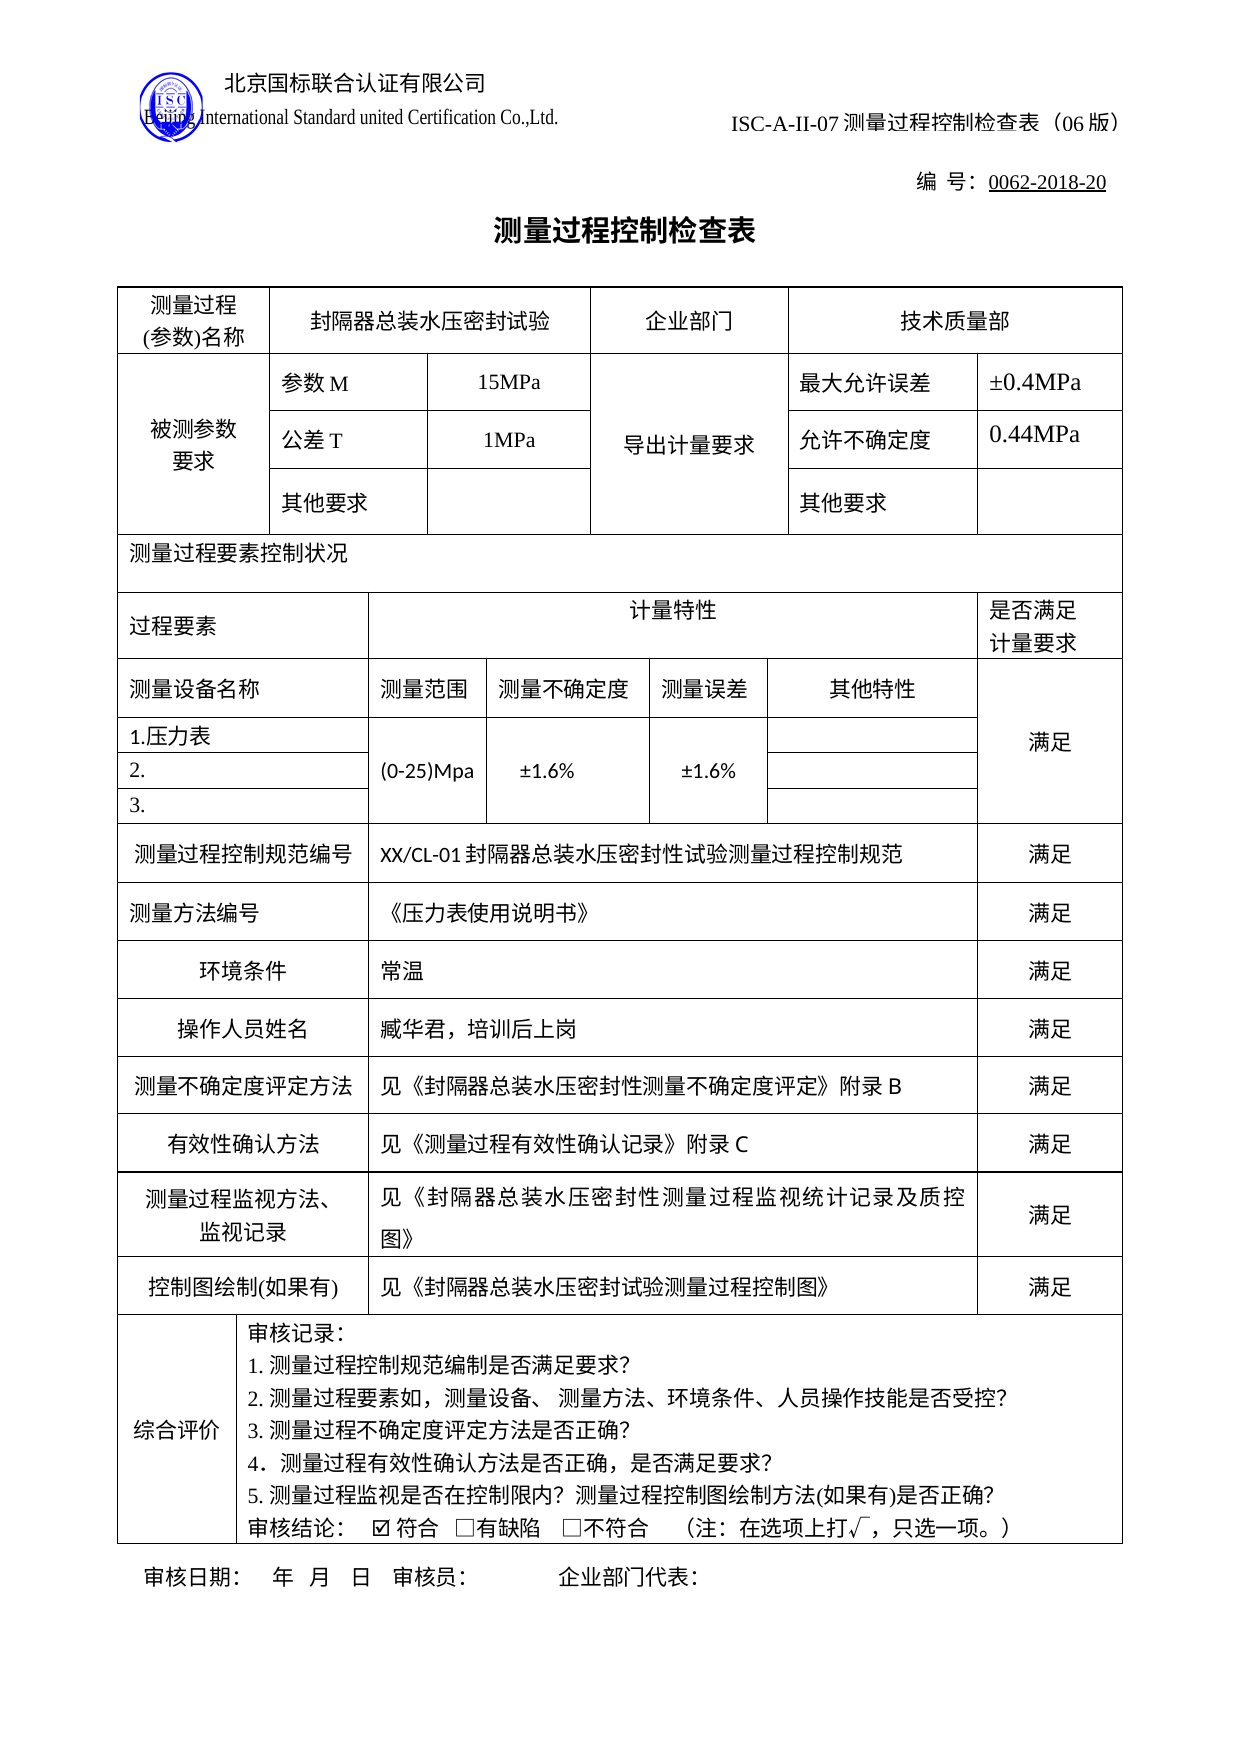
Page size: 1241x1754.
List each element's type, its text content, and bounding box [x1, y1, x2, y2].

table_cell ±0.4MPa [978, 354, 1122, 410]
table_cell 测量设备名称 [118, 659, 368, 717]
table_cell 满足 [978, 941, 1122, 998]
table_cell [978, 469, 1122, 534]
table_cell 满足 [978, 1173, 1122, 1256]
table_cell 其他要求 [789, 469, 977, 534]
table_cell 见《封隔器总装水压密封性测量过程监视统计记录及质控图》 [369, 1173, 977, 1256]
table_header 封隔器总装水压密封试验 [270, 288, 590, 352]
table_cell 有效性确认方法 [118, 1114, 368, 1171]
table_cell 测量不确定度 [487, 659, 649, 717]
table_cell 满足 [978, 883, 1122, 940]
text 测量过程控制检查表 [144, 196, 1106, 261]
table_cell 臧华君，培训后上岗 [369, 999, 977, 1056]
table_cell 其他要求 [270, 469, 427, 534]
table_cell 测量误差 [650, 659, 767, 717]
table_cell (0-25)Mpa [369, 718, 486, 823]
table_cell 见《测量过程有效性确认记录》附录C [369, 1114, 977, 1171]
table_cell 1MPa [428, 411, 590, 468]
table_cell 综合评价 [118, 1315, 236, 1543]
table_cell 测量过程监视方法、 监视记录 [118, 1173, 368, 1256]
table_cell 满足 [978, 1057, 1122, 1113]
table_cell 过程要素 [118, 593, 368, 658]
table_cell 计量特性 [369, 593, 977, 658]
table_cell 3. [118, 789, 368, 823]
table_cell 满足 [978, 1114, 1122, 1171]
table_cell 最大允许误差 [789, 354, 977, 410]
table_cell 测量不确定度评定方法 [118, 1057, 368, 1113]
text 审核日期： 年 月 日 审核员： 企业部门代表： [144, 1560, 1106, 1592]
table_cell 满足 [978, 1257, 1122, 1314]
table_cell 其他特性 [768, 659, 977, 717]
table_cell 公差T [270, 411, 427, 468]
table_cell ±1.6% [650, 718, 767, 823]
table_cell 导出计量要求 [591, 354, 788, 534]
table_cell 《压力表使用说明书》 [369, 883, 977, 940]
table_cell [428, 469, 590, 534]
table_cell 操作人员姓名 [118, 999, 368, 1056]
table_header 技术质量部 [789, 288, 1122, 352]
table_cell 允许不确定度 [789, 411, 977, 468]
table_cell 2. [118, 753, 368, 788]
table_cell ±1.6% [487, 718, 649, 823]
table_header 测量过程 (参数)名称 [118, 288, 269, 352]
table_cell [768, 753, 977, 788]
table_header 企业部门 [591, 288, 788, 352]
table_cell 满足 [978, 824, 1122, 882]
text 编 号：0062-2018-20 [144, 164, 1106, 196]
table_cell 环境条件 [118, 941, 368, 998]
table_cell 审核记录： 1. 测量过程控制规范编制是否满足要求？ 2. 测量过程要素如，测量设备、 测量方法、环境条件、人员操作技能是否受控？ 3. 测量过程不确定度评定方法是否正确？ 4．测量过程有效性确认方法是否正确，是否满足要求？ 5. 测量过程监视是否在控制限内？测量过程控制图绘制方法(如果有)是否正确？ 审核结论： 符合 □有缺陷 □不符合 （注：在选项上打√，只选一项。） [237, 1315, 1122, 1543]
table_cell 测量过程要素控制状况 [118, 535, 1122, 592]
table_cell 测量过程控制规范编号 [118, 824, 368, 882]
table_cell 见《封隔器总装水压密封性测量不确定度评定》附录B [369, 1057, 977, 1113]
table_cell [768, 718, 977, 752]
table_cell 测量方法编号 [118, 883, 368, 940]
table_cell 见《封隔器总装水压密封试验测量过程控制图》 [369, 1257, 977, 1314]
picture [138, 72, 202, 141]
table_cell [768, 789, 977, 823]
table_cell 0.44MPa [978, 411, 1122, 468]
table_cell 15MPa [428, 354, 590, 410]
table_cell 满足 [978, 999, 1122, 1056]
table_cell 控制图绘制(如果有) [118, 1257, 368, 1314]
table_cell 满足 [978, 659, 1122, 823]
table_cell 被测参数 要求 [118, 354, 269, 534]
table_cell 参数M [270, 354, 427, 410]
table_cell 常温 [369, 941, 977, 998]
table_cell XX/CL-01封隔器总装水压密封性试验测量过程控制规范 [369, 824, 977, 882]
table_cell 是否满足 计量要求 [978, 593, 1122, 658]
table_cell 测量范围 [369, 659, 486, 717]
table_cell 1.压力表 [118, 718, 368, 752]
